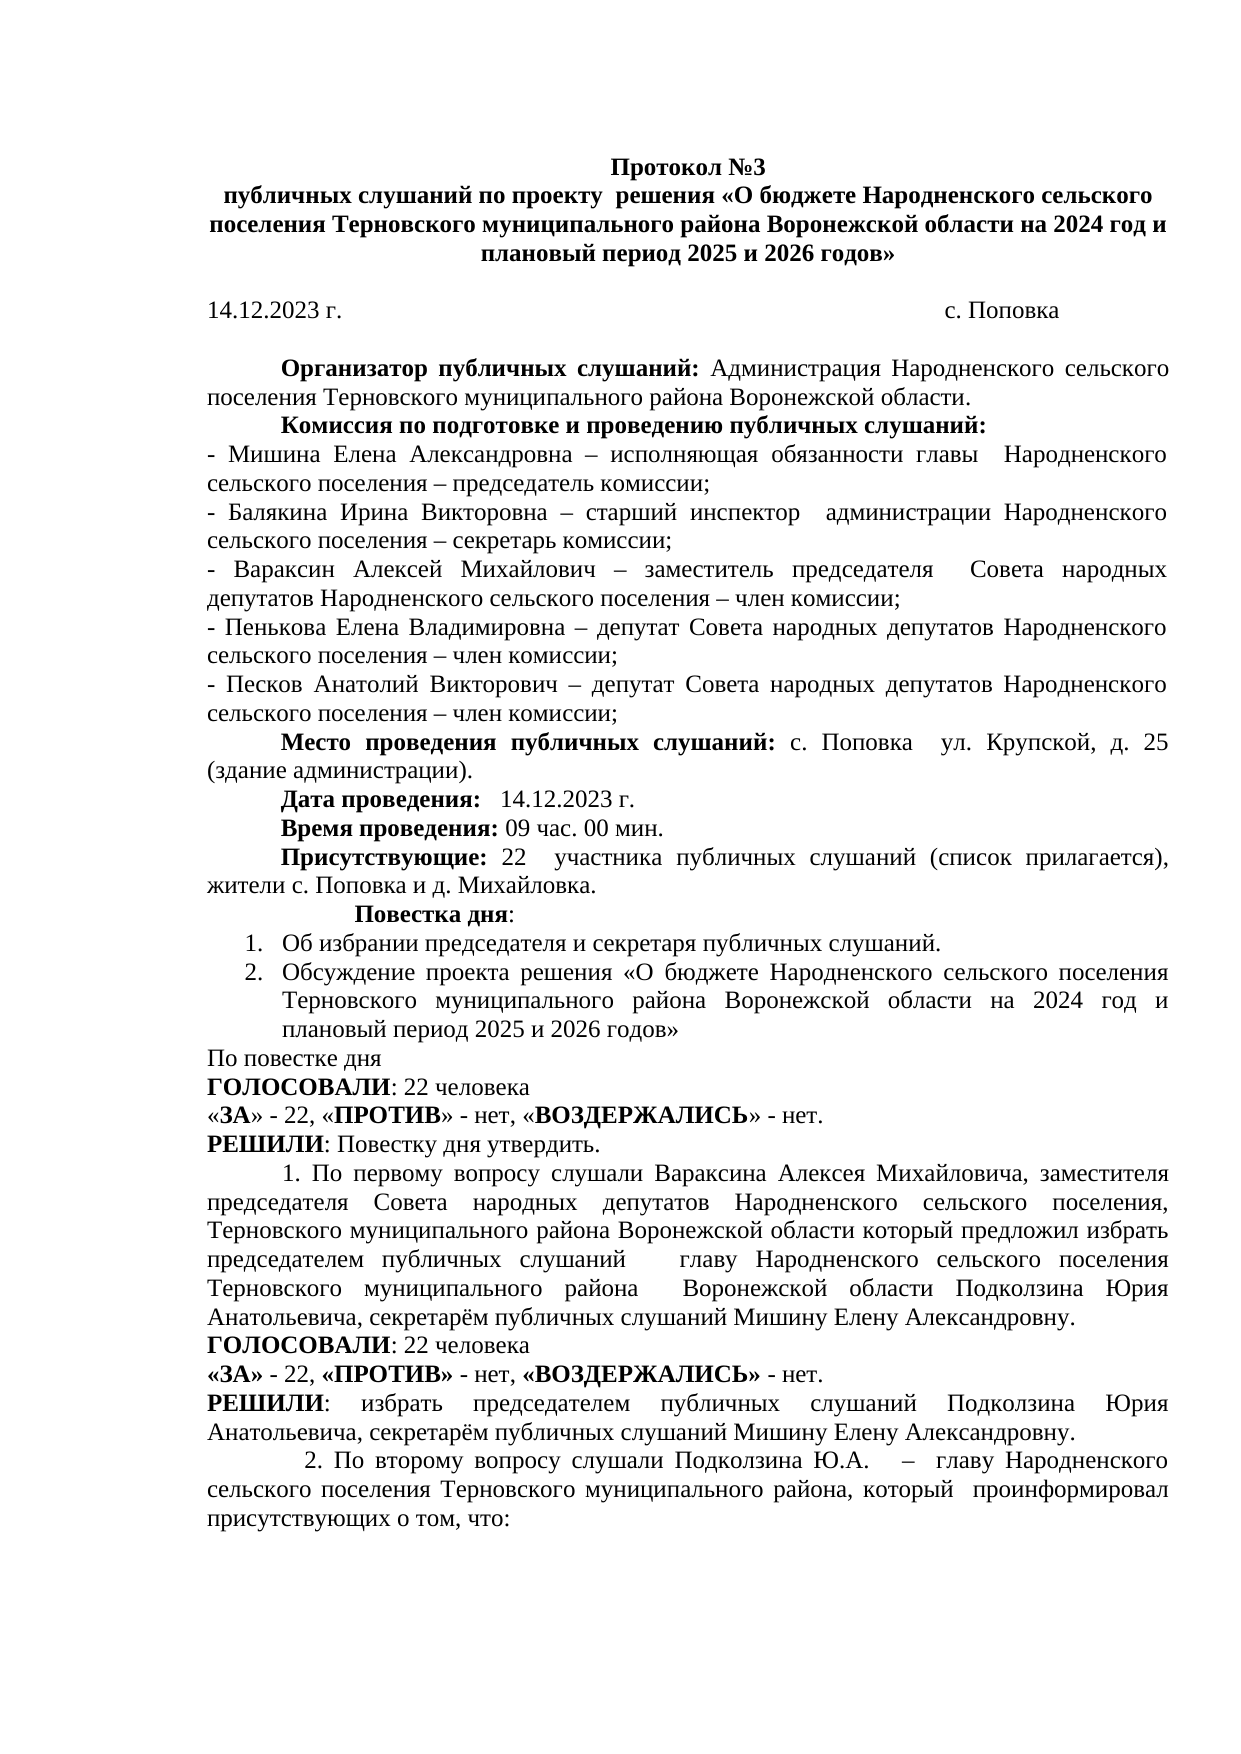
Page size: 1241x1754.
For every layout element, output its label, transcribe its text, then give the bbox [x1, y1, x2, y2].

text публичных слушаний по проекту решения «О бюджете Народненского сельского поселения Терновского муниципального района Воронежской области на 2024 год и плановый период 2025 и 2026 годов» [207, 180, 1169, 267]
text 2. По второму вопросу слушали Подколзина Ю.А. – главу Народненского сельского поселения Терновского муниципального района, который проинформировал присутствующих о том, что: [207, 1445, 1169, 1532]
text 1. По первому вопросу слушали Вараксина Алексея Михайловича, заместителя председателя Совета народных депутатов Народненского сельского поселения, Терновского муниципального района Воронежской области который предложил избрать председателем публичных слушаний главу Народненского сельского поселения Терновского муниципального района Воронежской области Подколзина Юрия Анатольевича, секретарём публичных слушаний Мишину Елену Александровну. [207, 1158, 1169, 1330]
text РЕШИЛИ: Повестку дня утвердить. [207, 1129, 1169, 1158]
text Организатор публичных слушаний: Администрация Народненского сельского поселения Терновского муниципального района Воронежской области. [207, 353, 1169, 410]
text Место проведения публичных слушаний: с. Поповка ул. Крупской, д. 25 (здание администрации). [207, 727, 1169, 784]
list Об избрании председателя и секретаря публичных слушаний. [244, 928, 1169, 957]
text «ЗА» - 22, «ПРОТИВ» - нет, «ВОЗДЕРЖАЛИСЬ» - нет. [207, 1359, 1169, 1388]
list Обсуждение проекта решения «О бюджете Народненского сельского поселения Терновского муниципального района Воронежской области на 2024 год и плановый период 2025 и 2026 годов» [244, 957, 1169, 1043]
text ГОЛОСОВАЛИ: 22 человека [207, 1072, 1169, 1100]
text Время проведения: 09 час. 00 мин. [207, 813, 1169, 842]
text - Пенькова Елена Владимировна – депутат Совета народных депутатов Народненского сельского поселения – член комиссии; [207, 612, 1168, 669]
text - Песков Анатолий Викторович – депутат Совета народных депутатов Народненского сельского поселения – член комиссии; [207, 669, 1168, 727]
text «ЗА» - 22, «ПРОТИВ» - нет, «ВОЗДЕРЖАЛИСЬ» - нет. [207, 1100, 1169, 1129]
text - Вараксин Алексей Михайлович – заместитель председателя Совета народных депутатов Народненского сельского поселения – член комиссии; [207, 554, 1168, 612]
text - Балякина Ирина Викторовна – старший инспектор администрации Народненского сельского поселения – секретарь комиссии; [207, 497, 1168, 554]
text Комиссия по подготовке и проведению публичных слушаний: [207, 410, 1169, 439]
text Дата проведения: 14.12.2023 г. [207, 784, 1169, 813]
text Присутствующие: 22 участника публичных слушаний (список прилагается), жители с. Поповка и д. Михайловка. [207, 842, 1169, 899]
text 14.12.2023 г. с. Поповка [207, 295, 1169, 324]
text Повестка дня: [207, 899, 1169, 928]
text - Мишина Елена Александровна – исполняющая обязанности главы Народненского сельского поселения – председатель комиссии; [207, 439, 1168, 497]
text РЕШИЛИ: избрать председателем публичных слушаний Подколзина Юрия Анатольевича, секретарём публичных слушаний Мишину Елену Александровну. [207, 1388, 1169, 1445]
text ГОЛОСОВАЛИ: 22 человека [207, 1330, 1169, 1359]
text По повестке дня [207, 1043, 1169, 1072]
text Протокол №3 [207, 152, 1169, 180]
